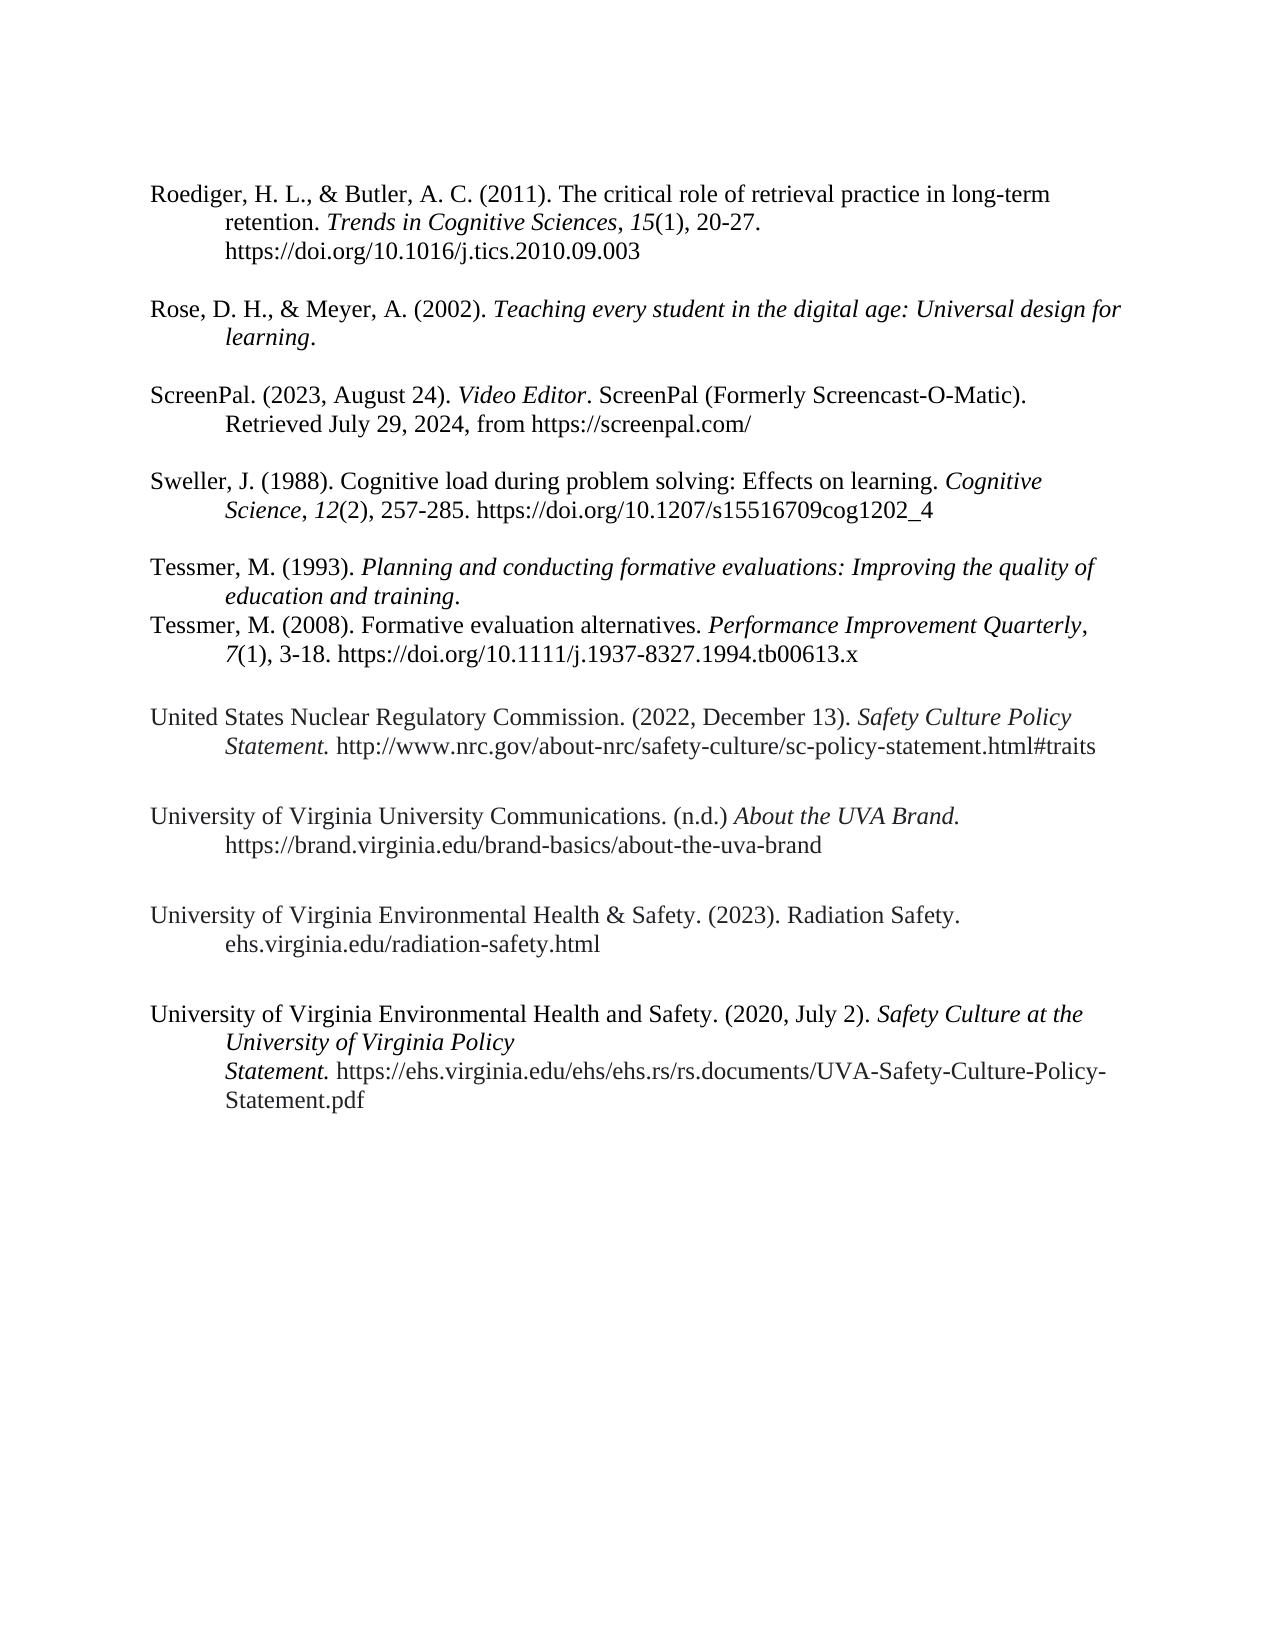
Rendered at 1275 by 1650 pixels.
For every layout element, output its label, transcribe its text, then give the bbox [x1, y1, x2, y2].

text University of Virginia Environmental Health and Safety. (2020, July 2). Safety Culture at the University of Virginia Policy Statement. https://ehs.virginia.edu/ehs/ehs.rs/rs.documents/UVA-Safety-Culture-Policy-Statement.pdf [150, 999, 1125, 1114]
text Rose, D. H., & Meyer, A. (2002). Teaching every student in the digital age: Universal design for learning. [150, 294, 1125, 351]
text University of Virginia University Communications. (n.d.) About the UVA Brand. https://brand.virginia.edu/brand-basics/about-the-uva-brand [150, 801, 1125, 859]
text Sweller, J. (1988). Cognitive load during problem solving: Effects on learning. Cognitive Science, 12(2), 257-285. https://doi.org/10.1207/s15516709cog1202_4 [150, 466, 1125, 524]
text University of Virginia Environmental Health & Safety. (2023). Radiation Safety. ehs.virginia.edu/radiation-safety.html [150, 900, 1125, 957]
text ScreenPal. (2023, August 24). Video Editor. ScreenPal (Formerly Screencast-O-Matic). Retrieved July 29, 2024, from https://screenpal.com/ [150, 380, 1125, 437]
text Roediger, H. L., & Butler, A. C. (2011). The critical role of retrieval practice in long-term retention. Trends in Cognitive Sciences, 15(1), 20-27. https://doi.org/10.1016/j.tics.2010.09.003 [150, 179, 1125, 265]
text United States Nuclear Regulatory Commission. (2022, December 13). Safety Culture Policy Statement. http://www.nrc.gov/about-nrc/safety-culture/sc-policy-statement.html#traits [150, 702, 1125, 760]
text Tessmer, M. (1993). Planning and conducting formative evaluations: Improving the quality of education and training. [150, 552, 1125, 610]
text Tessmer, M. (2008). Formative evaluation alternatives. Performance Improvement Quarterly, 7(1), 3-18. https://doi.org/10.1111/j.1937-8327.1994.tb00613.x [150, 610, 1125, 667]
